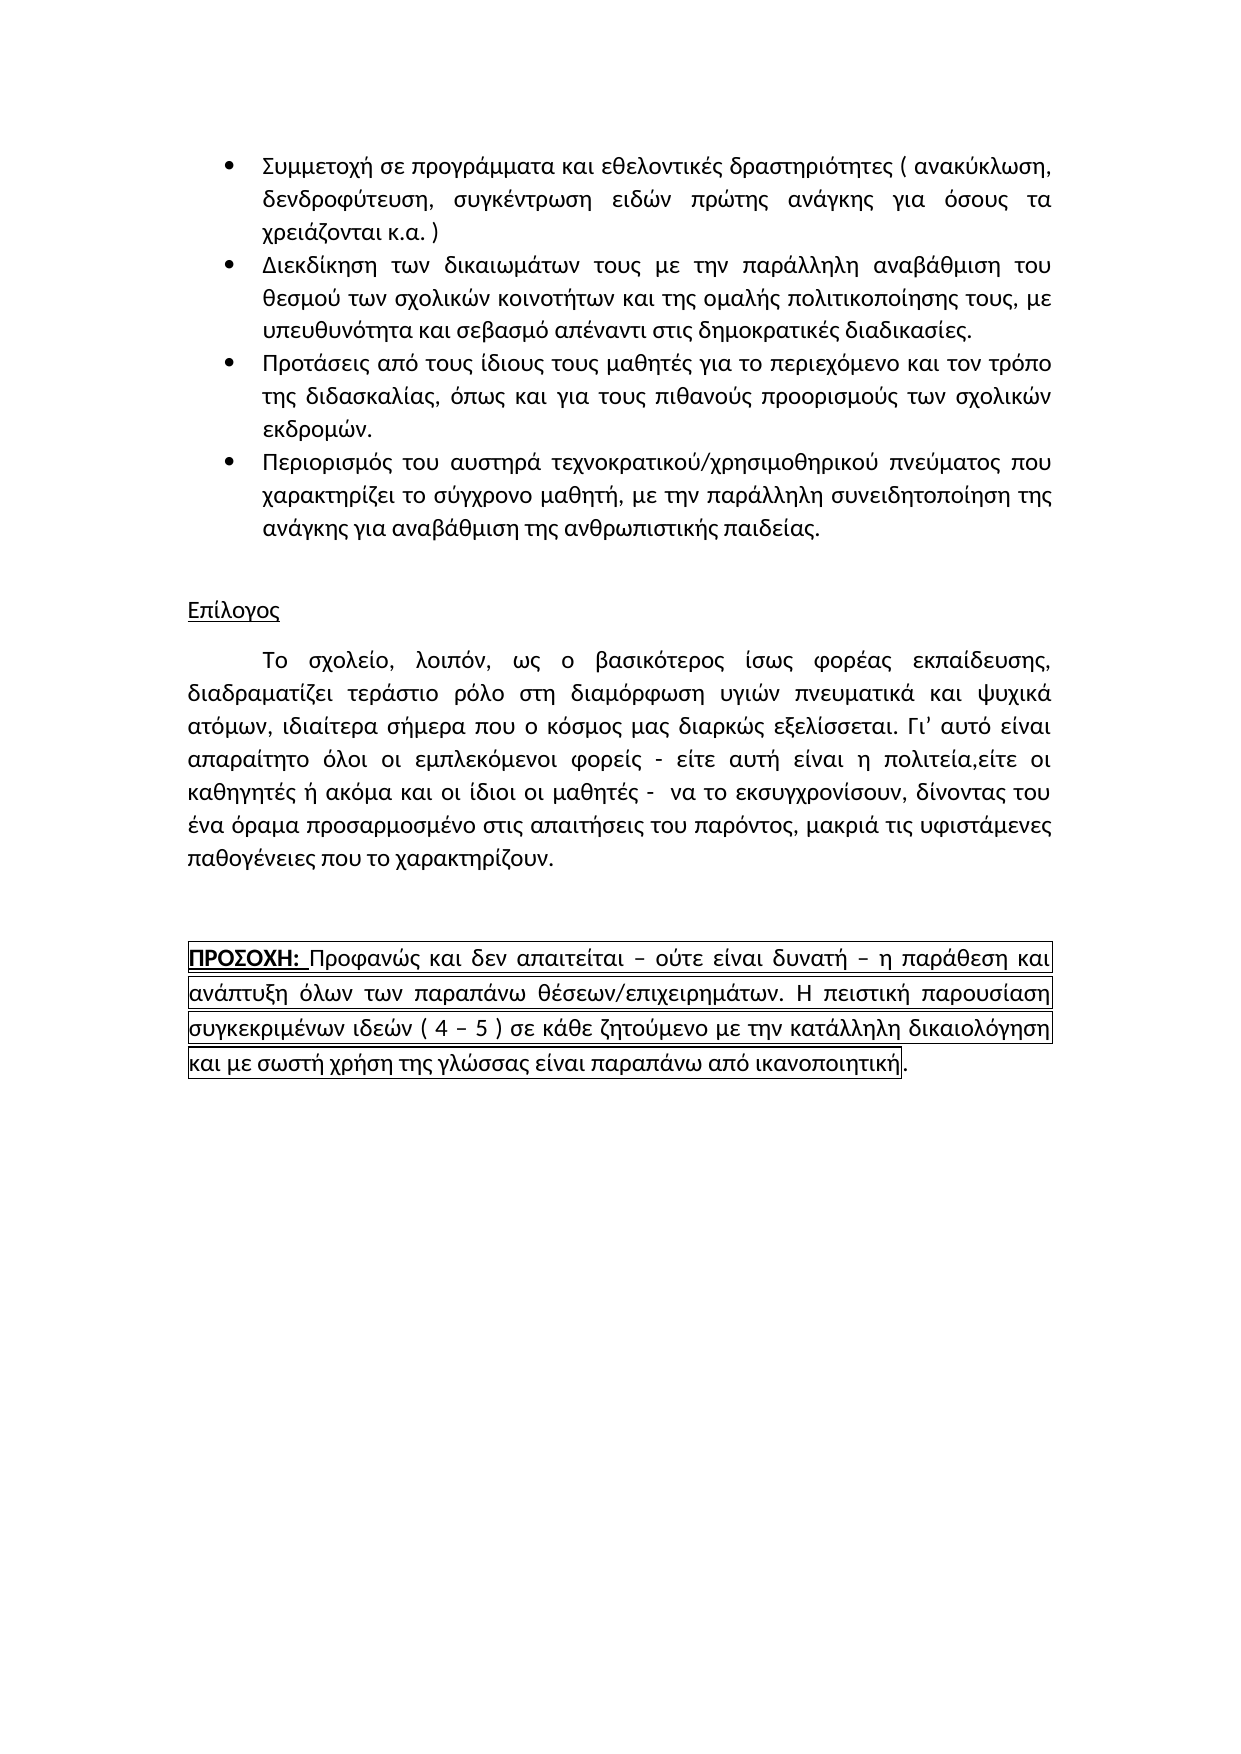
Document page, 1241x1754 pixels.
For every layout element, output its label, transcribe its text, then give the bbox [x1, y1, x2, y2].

list Περιορισμός του αυστηρά τεχνοκρατικού/χρησιμοθηρικού πνεύματος που χαρακτηρίζει το σύγχρονο μαθητή, με την παράλληλη συνειδητοποίηση της ανάγκης για αναβάθμιση της ανθρωπιστικής παιδείας. [225, 446, 1053, 543]
list Διεκδίκηση των δικαιωμάτων τους με την παράλληλη αναβάθμιση του θεσμού των σχολικών κοινοτήτων και της ομαλής πολιτικοποίησης τους, με υπευθυνότητα και σεβασμό απέναντι στις δημοκρατικές διαδικασίες. [225, 249, 1053, 345]
list Συμμετοχή σε προγράμματα και εθελοντικές δραστηριότητες ( ανακύκλωση, δενδροφύτευση, συγκέντρωση ειδών πρώτης ανάγκης για όσους τα χρειάζονται κ.α. ) [225, 150, 1053, 246]
text ΠΡΟΣΟΧΗ: Προφανώς και δεν απαιτείται – ούτε είναι δυνατή – η παράθεση και ανάπτυξη όλων των παραπάνω θέσεων/επιχειρημάτων. Η πειστική παρουσίαση συγκεκριμένων ιδεών ( 4 – 5 ) σε κάθε ζητούμενο με την κατάλληλη δικαιολόγηση και με σωστή χρήση της γλώσσας είναι παραπάνω από ικανοποιητική. [187, 942, 1053, 976]
text ΠΡΟΣΟΧΗ: Προφανώς και δεν απαιτείται – ούτε είναι δυνατή – η παράθεση και ανάπτυξη όλων των παραπάνω θέσεων/επιχειρημάτων. Η πειστική παρουσίαση συγκεκριμένων ιδεών ( 4 – 5 ) σε κάθε ζητούμενο με την κατάλληλη δικαιολόγηση και με σωστή χρήση της γλώσσας είναι παραπάνω από ικανοποιητική. [187, 1012, 1053, 1079]
text Το σχολείο, λοιπόν, ως ο βασικότερος ίσως φορέας εκπαίδευσης, διαδραματίζει τεράστιο ρόλο στη διαμόρφωση υγιών πνευματικά και ψυχικά ατόμων, ιδιαίτερα σήμερα που ο κόσμος μας διαρκώς εξελίσσεται. Γι’ αυτό είναι απαραίτητο όλοι οι εμπλεκόμενοι φορείς - είτε αυτή είναι η πολιτεία,είτε οι καθηγητές ή ακόμα και οι ίδιοι οι μαθητές - να το εκσυγχρονίσουν, δίνοντας του ένα όραμα προσαρμοσμένο στις απαιτήσεις του παρόντος, μακριά τις υφιστάμενες παθογένειες που το χαρακτηρίζουν. [187, 644, 1053, 872]
list Προτάσεις από τους ίδιους τους μαθητές για το περιεχόμενο και τον τρόπο της διδασκαλίας, όπως και για τους πιθανούς προορισμούς των σχολικών εκδρομών. [225, 347, 1053, 444]
text Επίλογος [187, 594, 1053, 625]
text ΠΡΟΣΟΧΗ: Προφανώς και δεν απαιτείται – ούτε είναι δυνατή – η παράθεση και ανάπτυξη όλων των παραπάνω θέσεων/επιχειρημάτων. Η πειστική παρουσίαση συγκεκριμένων ιδεών ( 4 – 5 ) σε κάθε ζητούμενο με την κατάλληλη δικαιολόγηση και με σωστή χρήση της γλώσσας είναι παραπάνω από ικανοποιητική. [189, 977, 1052, 1008]
